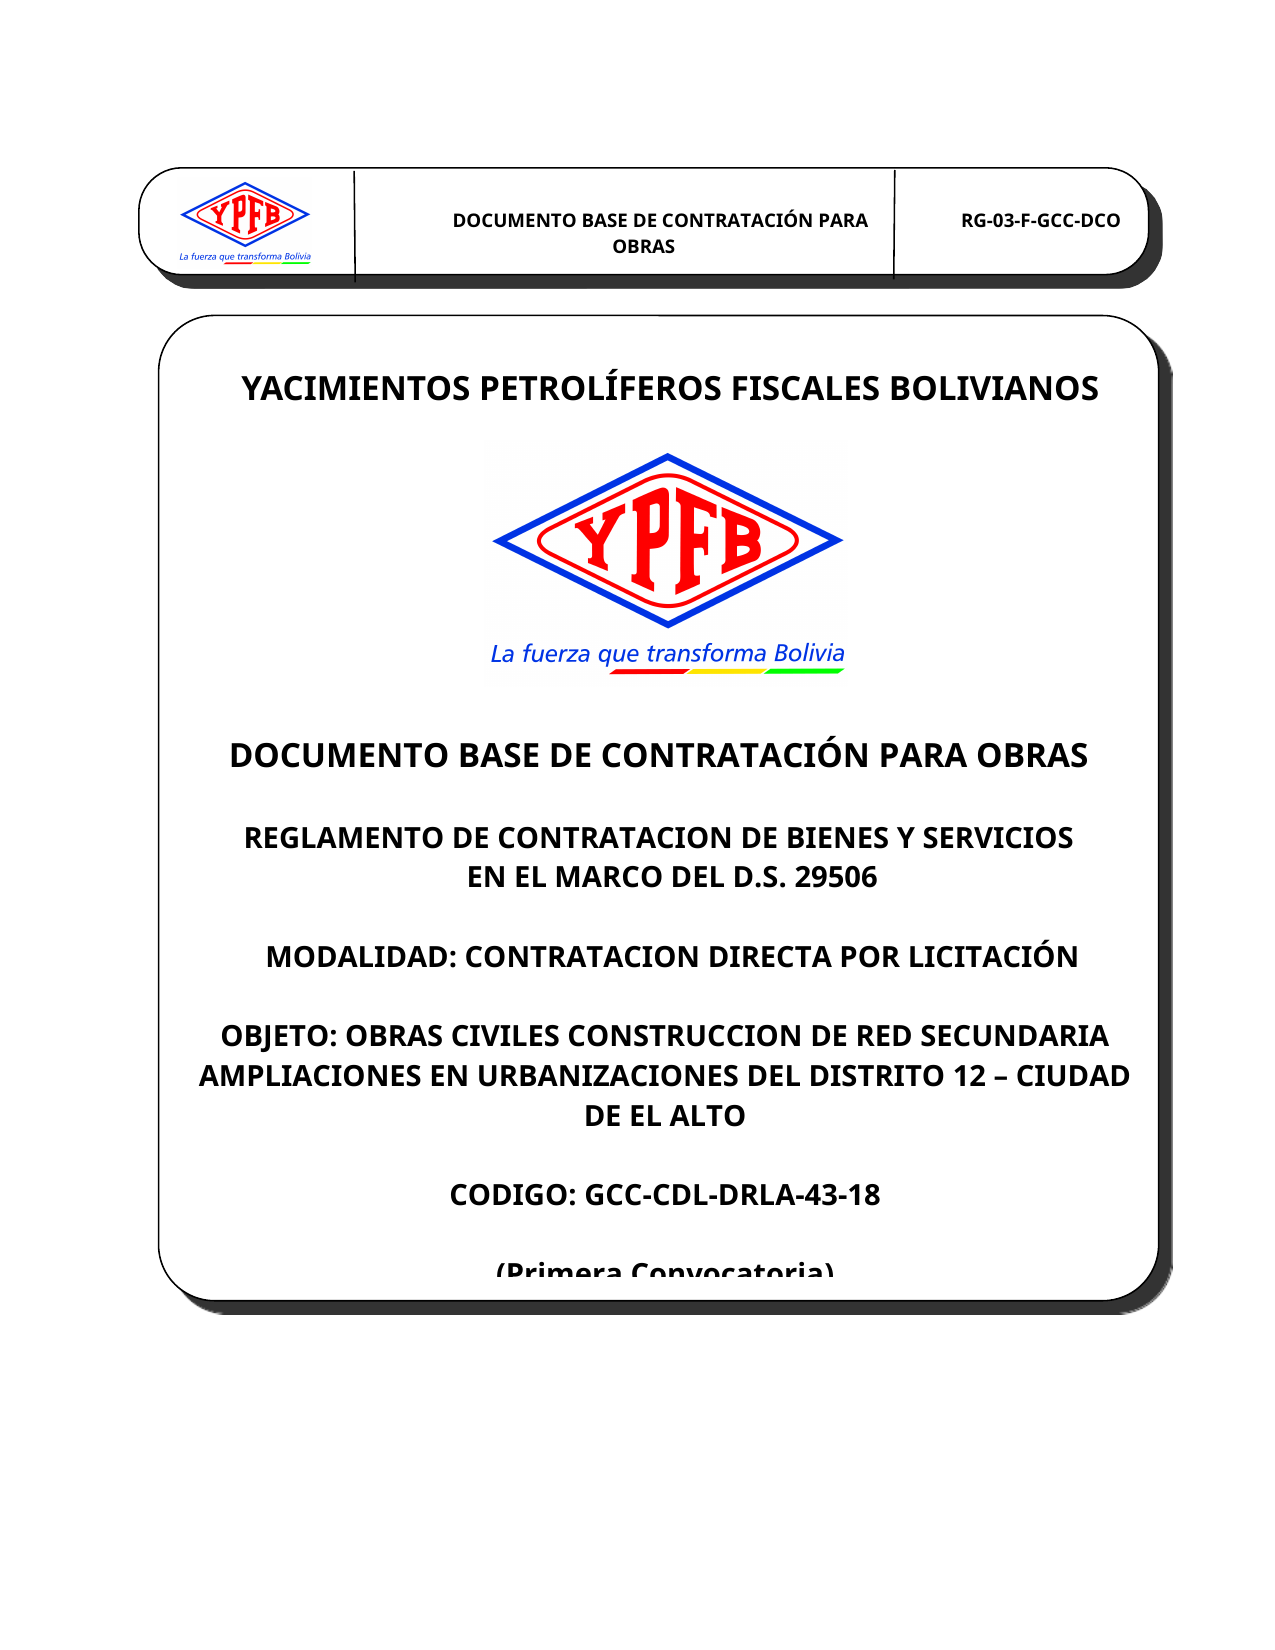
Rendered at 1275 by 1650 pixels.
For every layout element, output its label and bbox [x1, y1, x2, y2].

picture [484, 440, 848, 687]
picture [177, 177, 312, 269]
